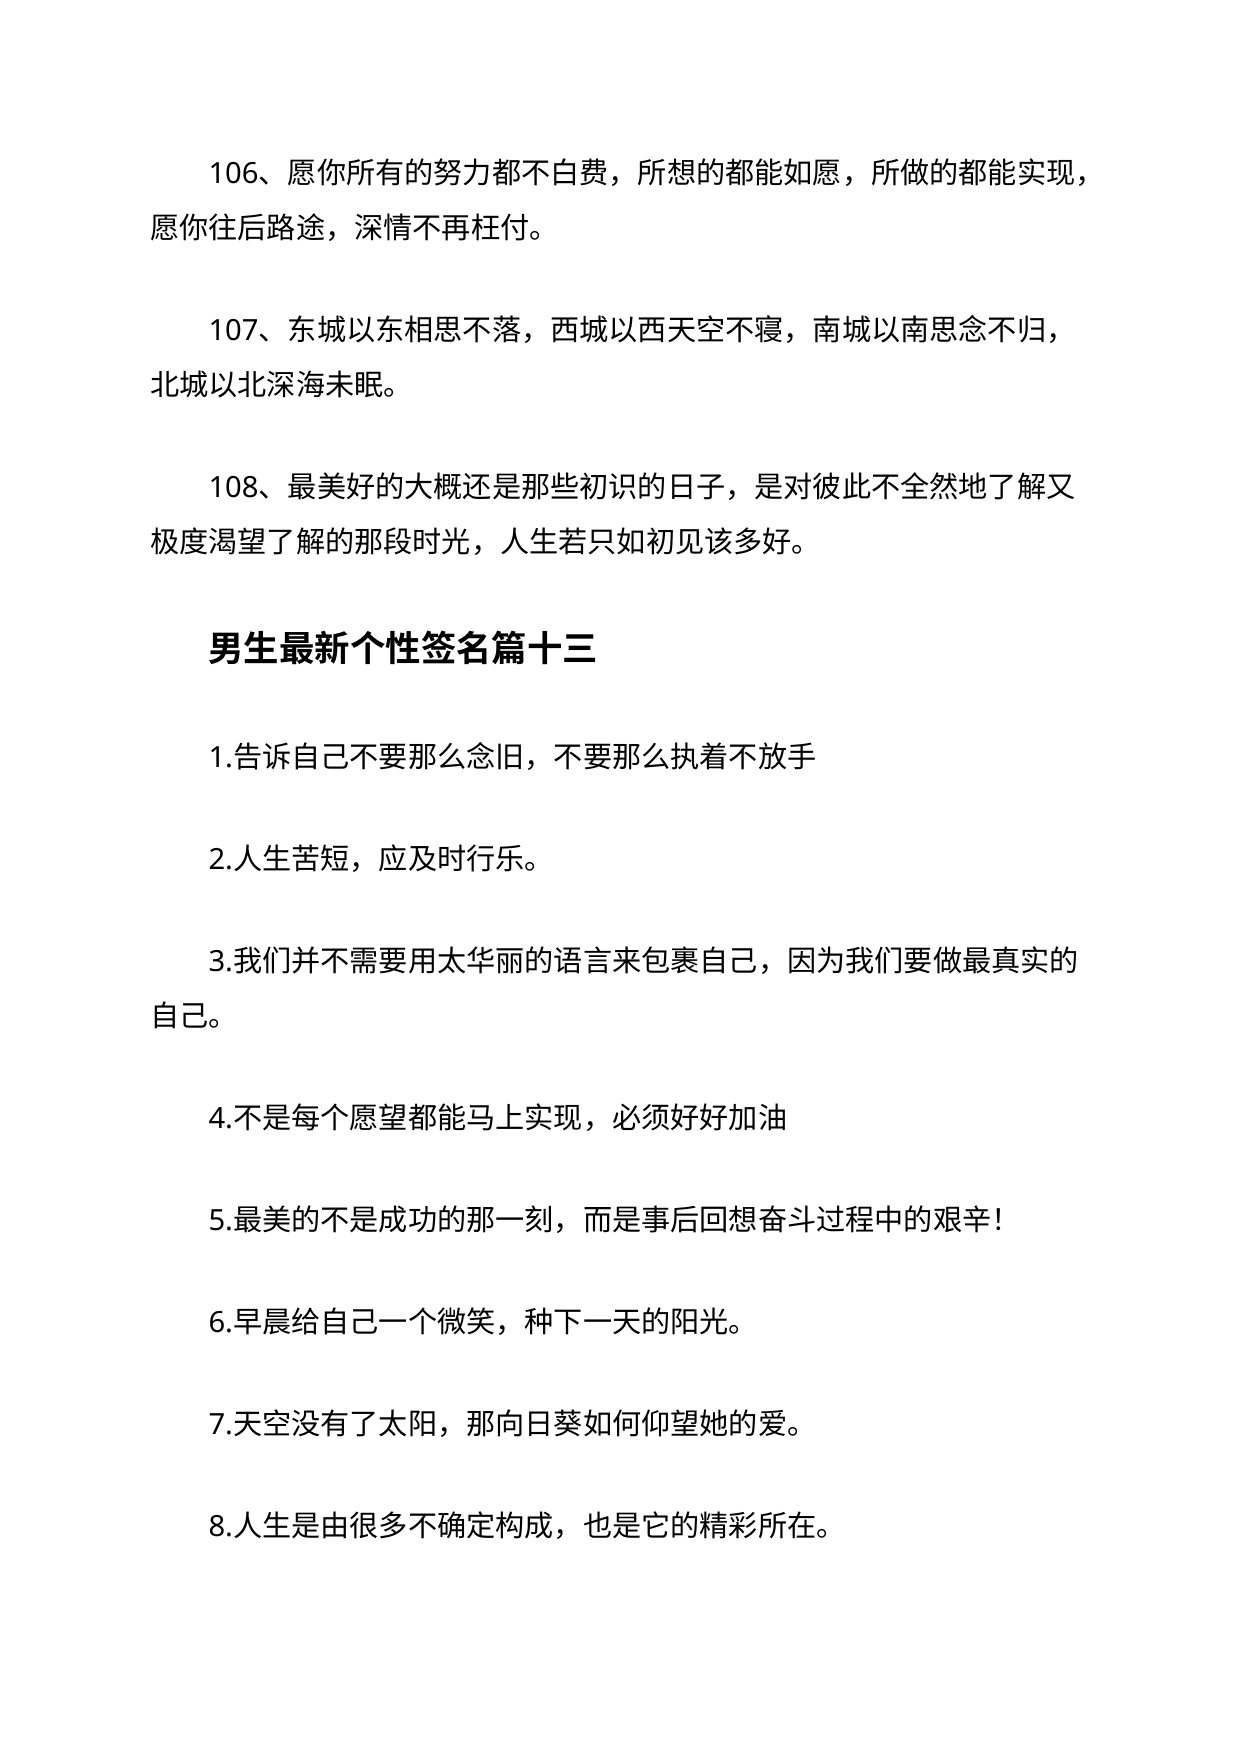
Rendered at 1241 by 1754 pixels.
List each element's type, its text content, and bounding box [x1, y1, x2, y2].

text 6.早晨给自己一个微笑，种下一天的阳光。 [150, 1298, 1090, 1341]
text 8.人生是由很多不确定构成，也是它的精彩所在。 [150, 1502, 1090, 1545]
text 2.人生苦短，应及时行乐。 [150, 836, 1090, 878]
text 1.告诉自己不要那么念旧，不要那么执着不放手 [150, 734, 1090, 776]
text 106、愿你所有的努力都不白费，所想的都能如愿，所做的都能实现，愿你往后路途，深情不再枉付。 [150, 150, 1090, 247]
text 3.我们并不需要用太华丽的语言来包裹自己，因为我们要做最真实的自己。 [150, 938, 1090, 1035]
text 5.最美的不是成功的那一刻，而是事后回想奋斗过程中的艰辛！ [150, 1196, 1090, 1239]
text 107、东城以东相思不落，西城以西天空不寝，南城以南思念不归，北城以北深海未眠。 [150, 307, 1090, 404]
text 7.天空没有了太阳，那向日葵如何仰望她的爱。 [150, 1400, 1090, 1443]
text 108、最美好的大概还是那些初识的日子，是对彼此不全然地了解又极度渴望了解的那段时光，人生若只如初见该多好。 [150, 463, 1090, 561]
text 男生最新个性签名篇十三 [150, 620, 1090, 672]
text 4.不是每个愿望都能马上实现，必须好好加油 [150, 1094, 1090, 1137]
